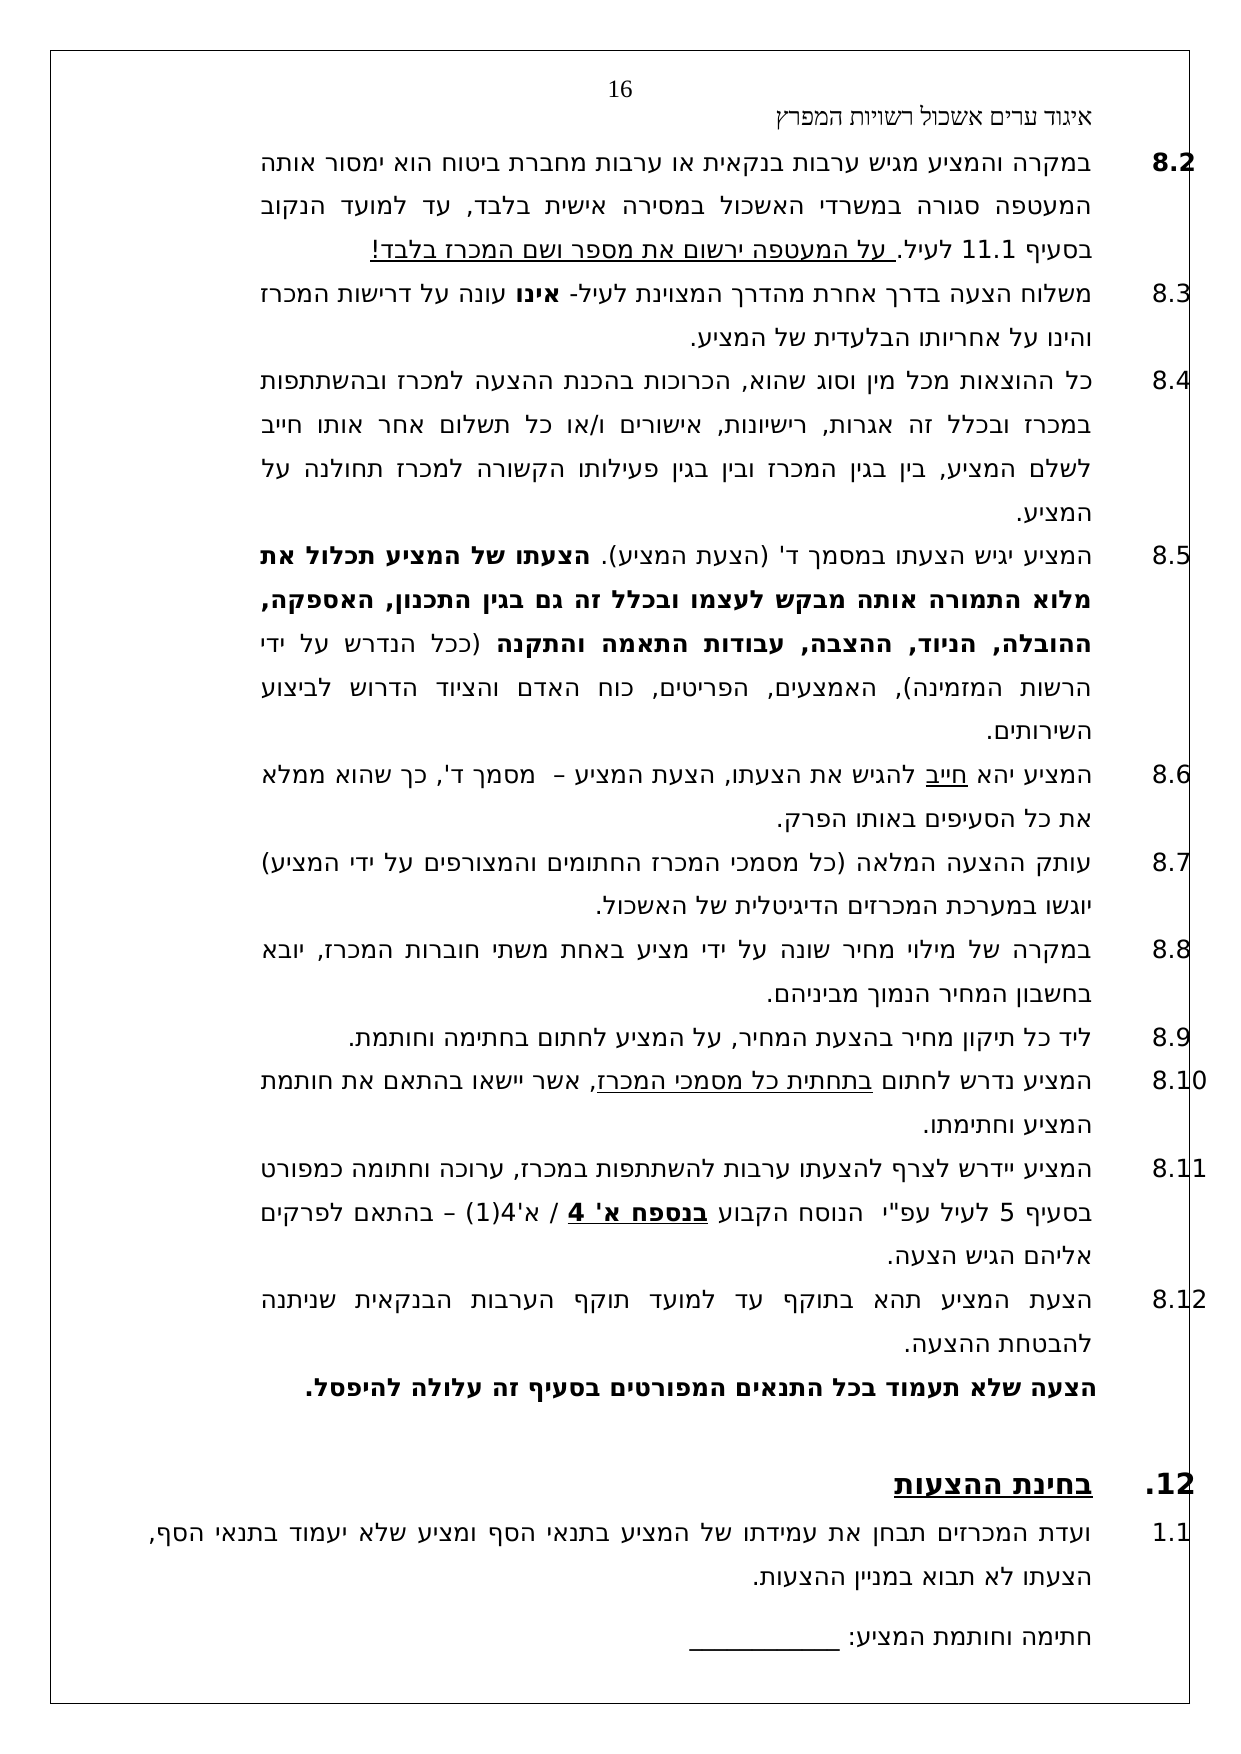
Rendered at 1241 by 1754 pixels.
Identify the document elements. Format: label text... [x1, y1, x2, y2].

list משלוח הצעה בדרך אחרת מהדרך המצוינת לעיל- אינו עונה על דרישות המכרז והינו על אחריותו הבלעדית של המציע. [260, 279, 1152, 352]
list המציע יידרש לצרף להצעתו ערבות להשתתפות במכרז, ערוכה וחתומה כמפורט בסעיף 5 לעיל עפ"י הנוסח הקבוע בנספח א' 4 / א'4(1) – בהתאם לפרקים אליהם הגיש הצעה. [260, 1154, 1152, 1271]
list ליד כל תיקון מחיר בהצעת המחיר, על המציע לחתום בחתימה וחותמת. [260, 1023, 1152, 1052]
list במקרה של מילוי מחיר שונה על ידי מציע באחת משתי חוברות המכרז, יובא בחשבון המחיר הנמוך מביניהם. [260, 935, 1152, 1008]
list ועדת המכרזים תבחן את עמידתו של המציע בתנאי הסף ומציע שלא יעמוד בתנאי הסף, הצעתו לא תבוא במניין ההצעות. [148, 1518, 1152, 1591]
list המציע נדרש לחתום בתחתית כל מסמכי המכרז, אשר יישאו בהתאם את חותמת המציע וחתימתו. [260, 1066, 1152, 1139]
list המציע יגיש הצעתו במסמך ד' (הצעת המציע). הצעתו של המציע תכלול את מלוא התמורה אותה מבקש לעצמו ובכלל זה גם בגין התכנון, האספקה, ההובלה, הניוד, ההצבה, עבודות התאמה והתקנה (ככל הנדרש על ידי הרשות המזמינה), האמצעים, הפריטים, כוח האדם והציוד הדרוש לביצוע השירותים. [260, 541, 1152, 746]
text הצעה שלא תעמוד בכל התנאים המפורטים בסעיף זה עלולה להיפסל. [148, 1373, 1098, 1402]
list בחינת ההצעות [148, 1467, 1144, 1501]
list כל ההוצאות מכל מין וסוג שהוא, הכרוכות בהכנת ההצעה למכרז ובהשתתפות במכרז ובכלל זה אגרות, רישיונות, אישורים ו/או כל תשלום אחר אותו חייב לשלם המציע, בין בגין המכרז ובין בגין פעילותו הקשורה למכרז תחולנה על המציע. [260, 366, 1152, 527]
list במקרה והמציע מגיש ערבות בנקאית או ערבות מחברת ביטוח הוא ימסור אותה המעטפה סגורה במשרדי האשכול במסירה אישית בלבד, עד למועד הנקוב בסעיף 11.1 לעיל. על המעטפה ירשום את מספר ושם המכרז בלבד! [260, 148, 1152, 264]
list עותק ההצעה המלאה (כל מסמכי המכרז החתומים והמצורפים על ידי המציע) יוגשו במערכת המכרזים הדיגיטלית של האשכול. [260, 848, 1152, 921]
list המציע יהא חייב להגיש את הצעתו, הצעת המציע – מסמך ד', כך שהוא ממלא את כל הסעיפים באותו הפרק. [260, 760, 1152, 833]
list הצעת המציע תהא בתוקף עד למועד תוקף הערבות הבנקאית שניתנה להבטחת ההצעה. [260, 1285, 1152, 1358]
